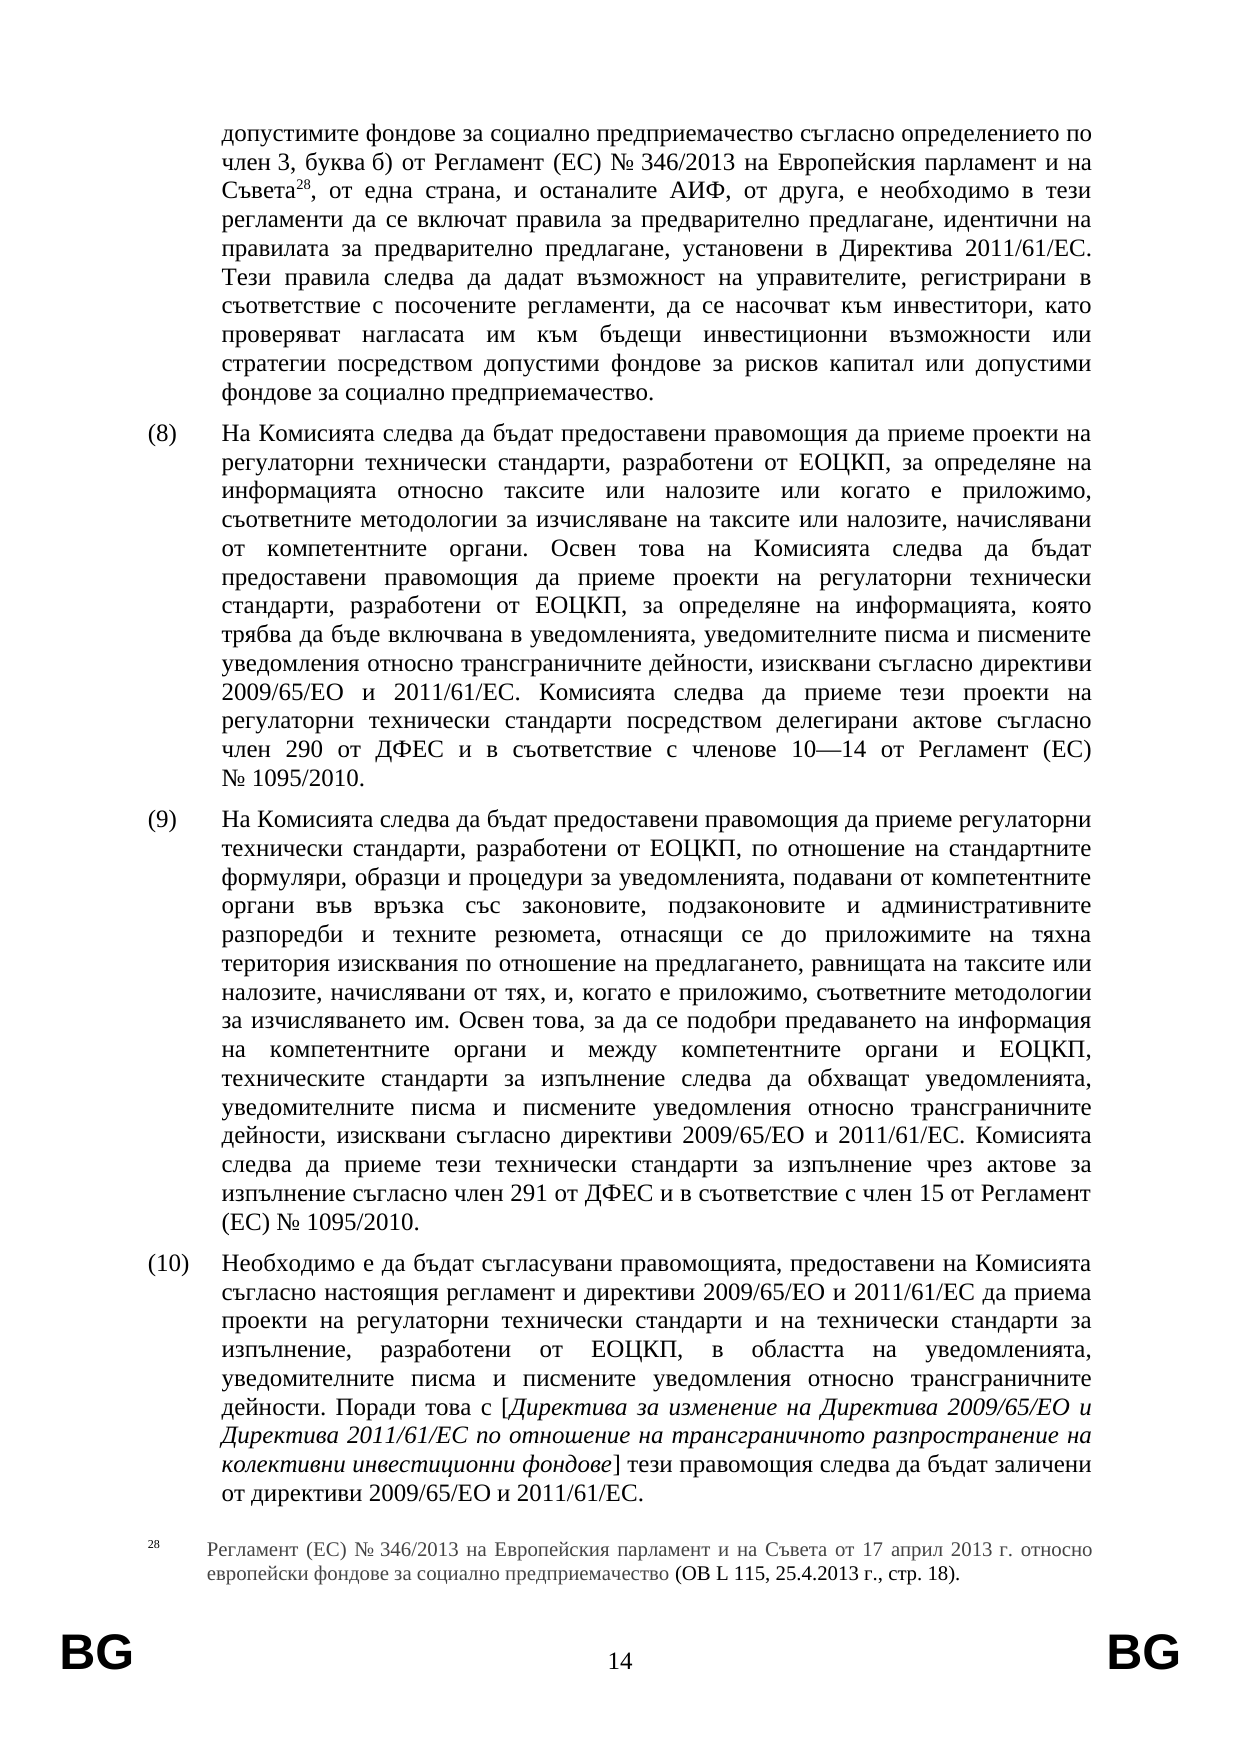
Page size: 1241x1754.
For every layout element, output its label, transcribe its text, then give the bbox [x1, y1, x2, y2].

text (10) Необходимо е да бъдат съгласувани правомощията, предоставени на Комисията съгласно настоящия регламент и директиви 2009/65/ЕО и 2011/61/ЕС да приема проекти на регулаторни технически стандарти и на технически стандарти за изпълнение, разработени от ЕОЦКП, в областта на уведомленията, уведомителните писма и писмените уведомления относно трансграничните дейности. Поради това с [Директива за изменение на Директива 2009/65/ЕО и Директива 2011/61/ЕС по отношение на трансграничното разпространение на колективни инвестиционни фондове] тези правомощия следва да бъдат заличени от директиви 2009/65/ЕО и 2011/61/ЕС. [148, 1248, 1093, 1507]
text (8) На Комисията следва да бъдат предоставени правомощия да приеме проекти на регулаторни технически стандарти, разработени от ЕОЦКП, за определяне на информацията относно таксите или налозите или когато е приложимо, съответните методологии за изчисляване на таксите или налозите, начислявани от компетентните органи. Освен това на Комисията следва да бъдат предоставени правомощия да приеме проекти на регулаторни технически стандарти, разработени от ЕОЦКП, за определяне на информацията, която трябва да бъде включвана в уведомленията, уведомителните писма и писмените уведомления относно трансграничните дейности, изисквани съгласно директиви 2009/65/ЕО и 2011/61/ЕС. Комисията следва да приеме тези проекти на регулаторни технически стандарти посредством делегирани актове съгласно член 290 от ДФЕС и в съответствие с членове 10—14 от Регламент (ЕС) № 1095/2010. [148, 418, 1093, 792]
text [148, 118, 1093, 406]
text (9) На Комисията следва да бъдат предоставени правомощия да приеме регулаторни технически стандарти, разработени от ЕОЦКП, по отношение на стандартните формуляри, образци и процедури за уведомленията, подавани от компетентните органи във връзка със законовите, подзаконовите и административните разпоредби и техните резюмета, отнасящи се до приложимите на тяхна територия изисквания по отношение на предлагането, равнищата на таксите или налозите, начислявани от тях, и, когато е приложимо, съответните методологии за изчисляването им. Освен това, за да се подобри предаването на информация на компетентните органи и между компетентните органи и ЕОЦКП, техническите стандарти за изпълнение следва да обхващат уведомленията, уведомителните писма и писмените уведомления относно трансграничните дейности, изисквани съгласно директиви 2009/65/ЕО и 2011/61/ЕС. Комисията следва да приеме тези технически стандарти за изпълнение чрез актове за изпълнение съгласно член 291 от ДФЕС и в съответствие с член 15 от Регламент (ЕС) № 1095/2010. [148, 804, 1093, 1236]
